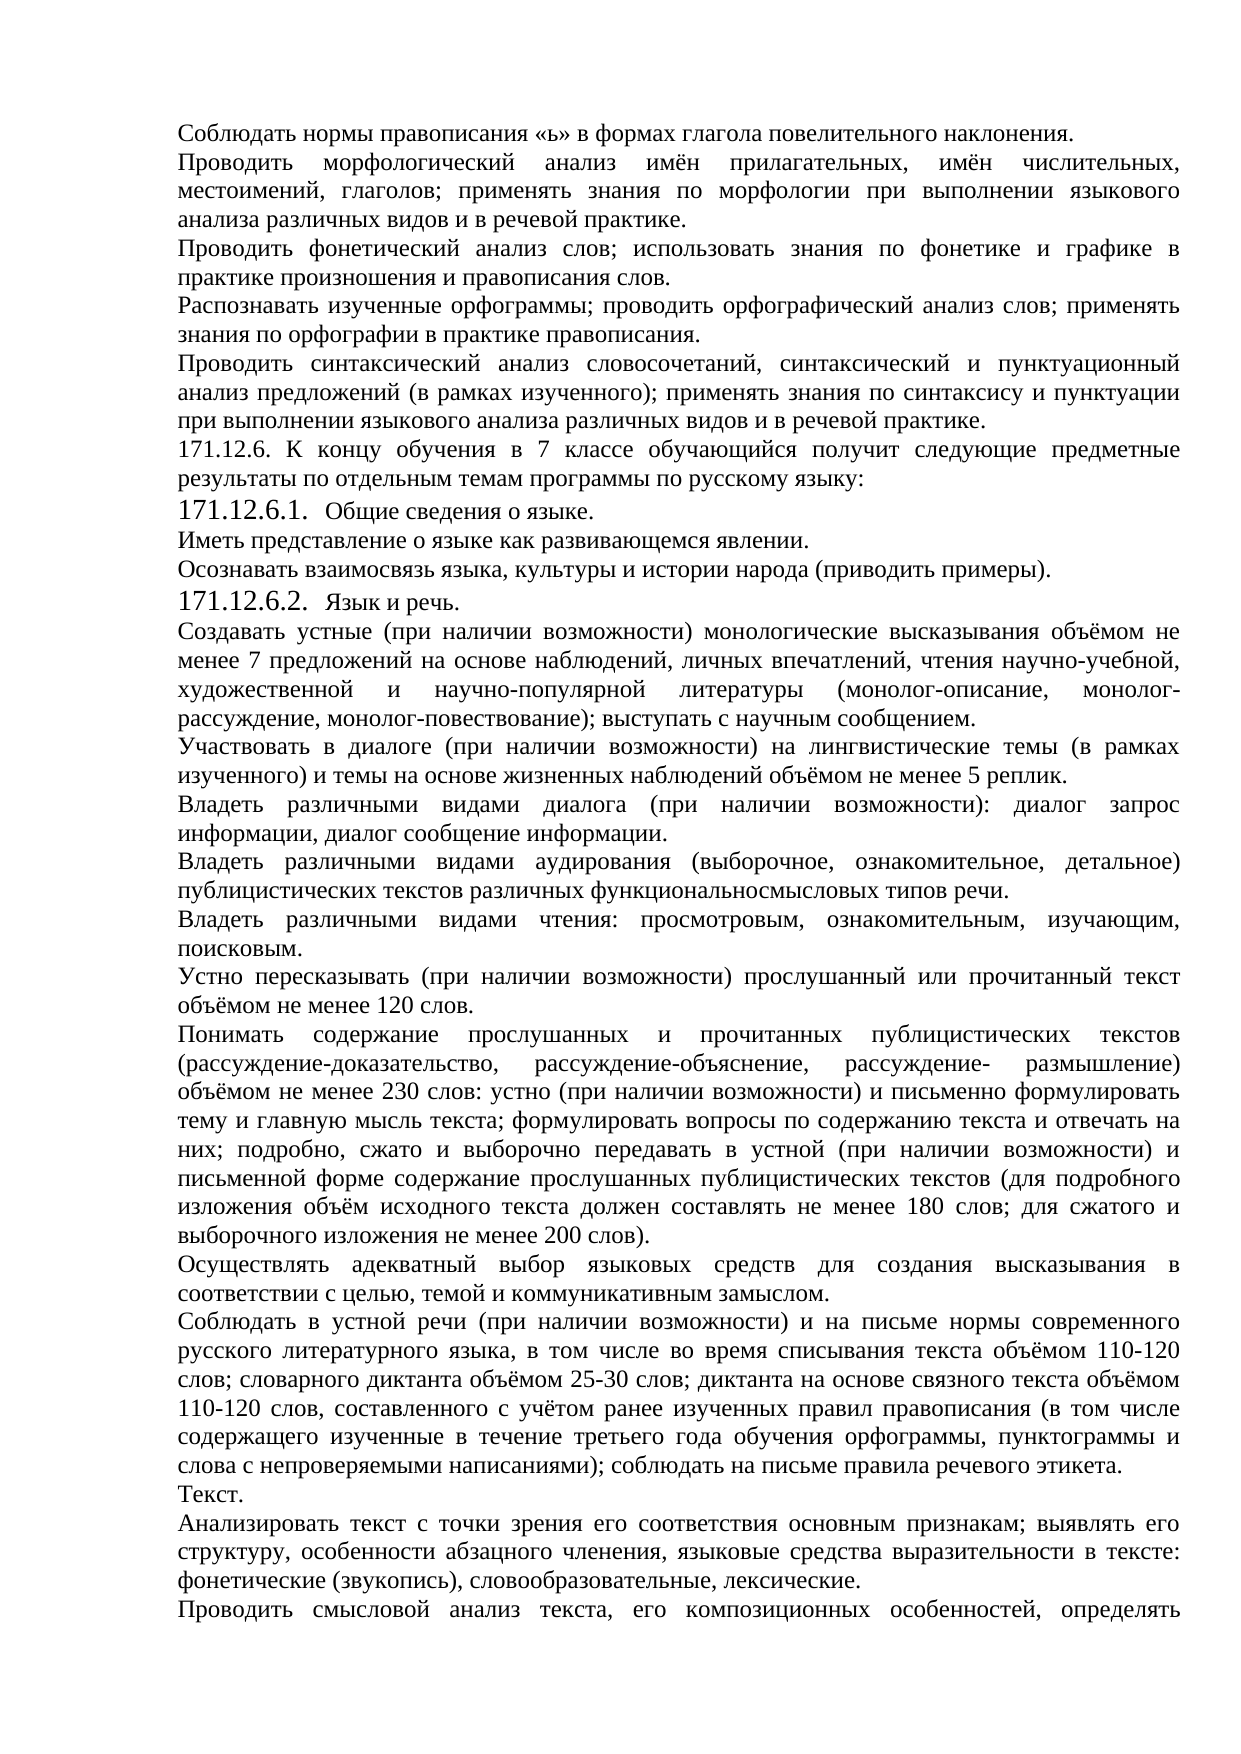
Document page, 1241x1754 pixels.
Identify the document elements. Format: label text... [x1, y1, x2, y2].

text Понимать содержание прослушанных и прочитанных публицистических текстов (рассуждение-доказательство, рассуждение-объяснение, рассуждение- размышление) объёмом не менее 230 слов: устно (при наличии возможности) и письменно формулировать тему и главную мысль текста; формулировать вопросы по содержанию текста и отвечать на них; подробно, сжато и выборочно передавать в устной (при наличии возможности) и письменной форме содержание прослушанных публицистических текстов (для подробного изложения объём исходного текста должен составлять не менее 180 слов; для сжатого и выборочного изложения не менее 200 слов). [177, 1019, 1181, 1249]
text Участвовать в диалоге (при наличии возможности) на лингвистические темы (в рамках изученного) и темы на основе жизненных наблюдений объёмом не менее 5 реплик. [177, 731, 1181, 789]
text Осуществлять адекватный выбор языковых средств для создания высказывания в соответствии с целью, темой и коммуникативным замыслом. [177, 1249, 1181, 1306]
text Анализировать текст с точки зрения его соответствия основным признакам; выявлять его структуру, особенности абзацного членения, языковые средства выразительности в тексте: фонетические (звукопись), словообразовательные, лексические. [177, 1508, 1181, 1594]
text Распознавать изученные орфограммы; проводить орфографический анализ слов; применять знания по орфографии в практике правописания. [177, 291, 1181, 348]
text Владеть различными видами диалога (при наличии возможности): диалог запрос информации, диалог сообщение информации. [177, 789, 1181, 846]
text Текст. [177, 1479, 1181, 1508]
text Устно пересказывать (при наличии возможности) прослушанный или прочитанный текст объёмом не менее 120 слов. [177, 961, 1181, 1019]
text 171.12.6. К концу обучения в 7 классе обучающийся получит следующие предметные результаты по отдельным темам программы по русскому языку: [177, 434, 1181, 492]
text Проводить фонетический анализ слов; использовать знания по фонетике и графике в практике произношения и правописания слов. [177, 233, 1181, 291]
text Владеть различными видами чтения: просмотровым, ознакомительным, изучающим, поисковым. [177, 904, 1181, 961]
text Осознавать взаимосвязь языка, культуры и истории народа (приводить примеры). [177, 554, 1181, 583]
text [177, 1594, 1181, 1623]
text Соблюдать в устной речи (при наличии возможности) и на письме нормы современного русского литературного языка, в том числе во время списывания текста объёмом 110-120 слов; словарного диктанта объёмом 25-30 слов; диктанта на основе связного текста объёмом 110-120 слов, составленного с учётом ранее изученных правил правописания (в том числе содержащего изученные в течение третьего года обучения орфограммы, пунктограммы и слова с непроверяемыми написаниями); соблюдать на письме правила речевого этикета. [177, 1306, 1181, 1479]
text Владеть различными видами аудирования (выборочное, ознакомительное, детальное) публицистических текстов различных функциональносмысловых типов речи. [177, 846, 1181, 904]
text Иметь представление о языке как развивающемся явлении. [177, 525, 1181, 554]
text Проводить синтаксический анализ словосочетаний, синтаксический и пунктуационный анализ предложений (в рамках изученного); применять знания по синтаксису и пунктуации при выполнении языкового анализа различных видов и в речевой практике. [177, 348, 1181, 434]
text Создавать устные (при наличии возможности) монологические высказывания объёмом не менее 7 предложений на основе наблюдений, личных впечатлений, чтения научно-учебной, художественной и научно-популярной литературы (монолог-описание, монолог-рассуждение, монолог-повествование); выступать с научным сообщением. [177, 616, 1181, 731]
list Язык и речь. [177, 583, 1181, 616]
text Соблюдать нормы правописания «ь» в формах глагола повелительного наклонения. [177, 118, 1181, 147]
text Проводить морфологический анализ имён прилагательных, имён числительных, местоимений, глаголов; применять знания по морфологии при выполнении языкового анализа различных видов и в речевой практике. [177, 147, 1181, 233]
list Общие сведения о языке. [177, 492, 1181, 525]
